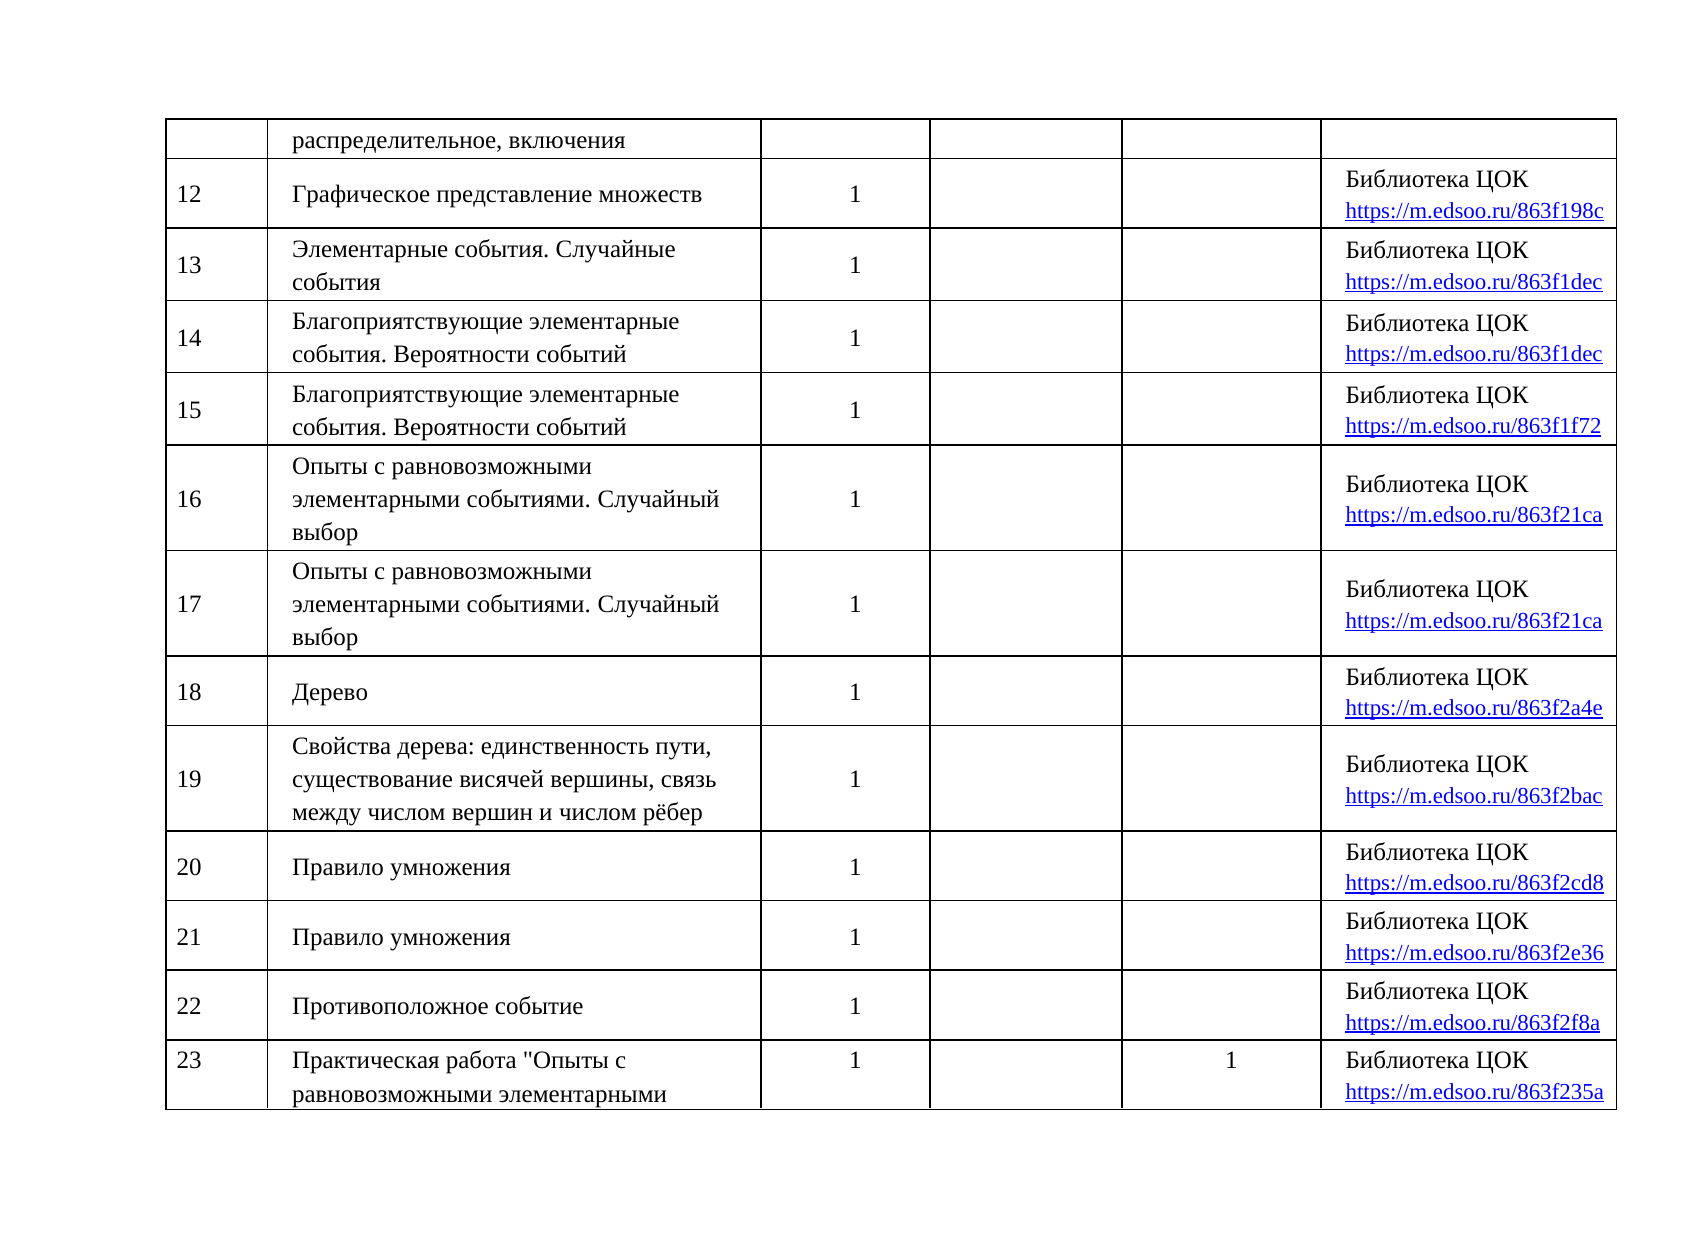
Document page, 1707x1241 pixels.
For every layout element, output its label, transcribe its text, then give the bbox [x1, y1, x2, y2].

table_cell Опыты с равновозможными элементарными событиями. Случайный выбор [268, 551, 760, 655]
table_cell [931, 901, 1121, 969]
table_cell Библиотека ЦОК https://m.edsoo.ru/863f2bac [1322, 726, 1616, 830]
table_cell [931, 301, 1121, 372]
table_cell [1322, 1041, 1616, 1108]
table_cell 1 [1123, 1041, 1320, 1108]
table_cell Библиотека ЦОК https://m.edsoo.ru/863f198c [1322, 159, 1616, 227]
table_cell [1123, 301, 1320, 372]
table_cell Свойства дерева: единственность пути, существование висячей вершины, связь между числом вершин и числом рёбер [268, 726, 760, 830]
table_cell Правило умножения [268, 832, 760, 900]
table_cell 1 [762, 301, 929, 372]
table_cell [1123, 657, 1320, 725]
table_cell [931, 1041, 1121, 1108]
table_cell [931, 373, 1121, 444]
table_cell 11 [167, 120, 267, 157]
table_cell 1 [762, 120, 929, 157]
table_cell 17 [167, 551, 267, 655]
table_cell [1123, 971, 1320, 1039]
table_cell 21 [167, 901, 267, 969]
table_cell 23 [167, 1041, 267, 1108]
table_cell 18 [167, 657, 267, 725]
table_cell 16 [167, 446, 267, 550]
table_cell [931, 120, 1121, 157]
table_cell 1 [762, 1041, 929, 1108]
table_cell Библиотека ЦОК https://m.edsoo.ru/863f21ca [1322, 446, 1616, 550]
table_cell 1 [762, 159, 929, 227]
table_cell Библиотека ЦОК https://m.edsoo.ru/863f21ca [1322, 551, 1616, 655]
table_cell Библиотека ЦОК https://m.edsoo.ru/863f1f72 [1322, 373, 1616, 444]
table_cell 22 [167, 971, 267, 1039]
table_cell 12 [167, 159, 267, 227]
table_cell 1 [762, 446, 929, 550]
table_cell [268, 120, 760, 157]
table_cell [1123, 373, 1320, 444]
table_cell [931, 832, 1121, 900]
table_cell [1123, 551, 1320, 655]
table_cell Благоприятствующие элементарные события. Вероятности событий [268, 301, 760, 372]
table_cell Элементарные события. Случайные события [268, 229, 760, 299]
table_cell Правило умножения [268, 901, 760, 969]
table_cell [931, 726, 1121, 830]
table_cell Графическое представление множеств [268, 159, 760, 227]
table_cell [1322, 120, 1616, 157]
table_cell 20 [167, 832, 267, 900]
table_cell 13 [167, 229, 267, 299]
table_cell [1123, 726, 1320, 830]
table_cell [931, 159, 1121, 227]
table_cell [1123, 120, 1320, 157]
table_cell [931, 971, 1121, 1039]
table_cell 15 [167, 373, 267, 444]
table_cell Дерево [268, 657, 760, 725]
table_cell 1 [762, 726, 929, 830]
table_cell Библиотека ЦОК https://m.edsoo.ru/863f1dec [1322, 229, 1616, 299]
table_cell 1 [762, 971, 929, 1039]
table_cell Опыты с равновозможными элементарными событиями. Случайный выбор [268, 446, 760, 550]
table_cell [268, 1041, 760, 1108]
table_cell [931, 551, 1121, 655]
table_cell Благоприятствующие элементарные события. Вероятности событий [268, 373, 760, 444]
table_cell Противоположное событие [268, 971, 760, 1039]
table_cell 1 [762, 657, 929, 725]
table_cell 1 [762, 832, 929, 900]
table_cell [1123, 446, 1320, 550]
table_cell 14 [167, 301, 267, 372]
table_cell 1 [762, 901, 929, 969]
table_cell Библиотека ЦОК https://m.edsoo.ru/863f2cd8 [1322, 832, 1616, 900]
table_cell Библиотека ЦОК https://m.edsoo.ru/863f2a4e [1322, 657, 1616, 725]
table_cell 1 [762, 229, 929, 299]
table_cell [931, 229, 1121, 299]
table_cell 19 [167, 726, 267, 830]
table_cell [931, 657, 1121, 725]
table_cell 1 [762, 373, 929, 444]
table_cell [1123, 832, 1320, 900]
table_cell 1 [762, 551, 929, 655]
table_cell [931, 446, 1121, 550]
table_cell [1123, 901, 1320, 969]
table_cell [1123, 229, 1320, 299]
table_cell Библиотека ЦОК https://m.edsoo.ru/863f2f8a [1322, 971, 1616, 1039]
table_cell Библиотека ЦОК https://m.edsoo.ru/863f2e36 [1322, 901, 1616, 969]
table_cell [1123, 159, 1320, 227]
table_cell Библиотека ЦОК https://m.edsoo.ru/863f1dec [1322, 301, 1616, 372]
